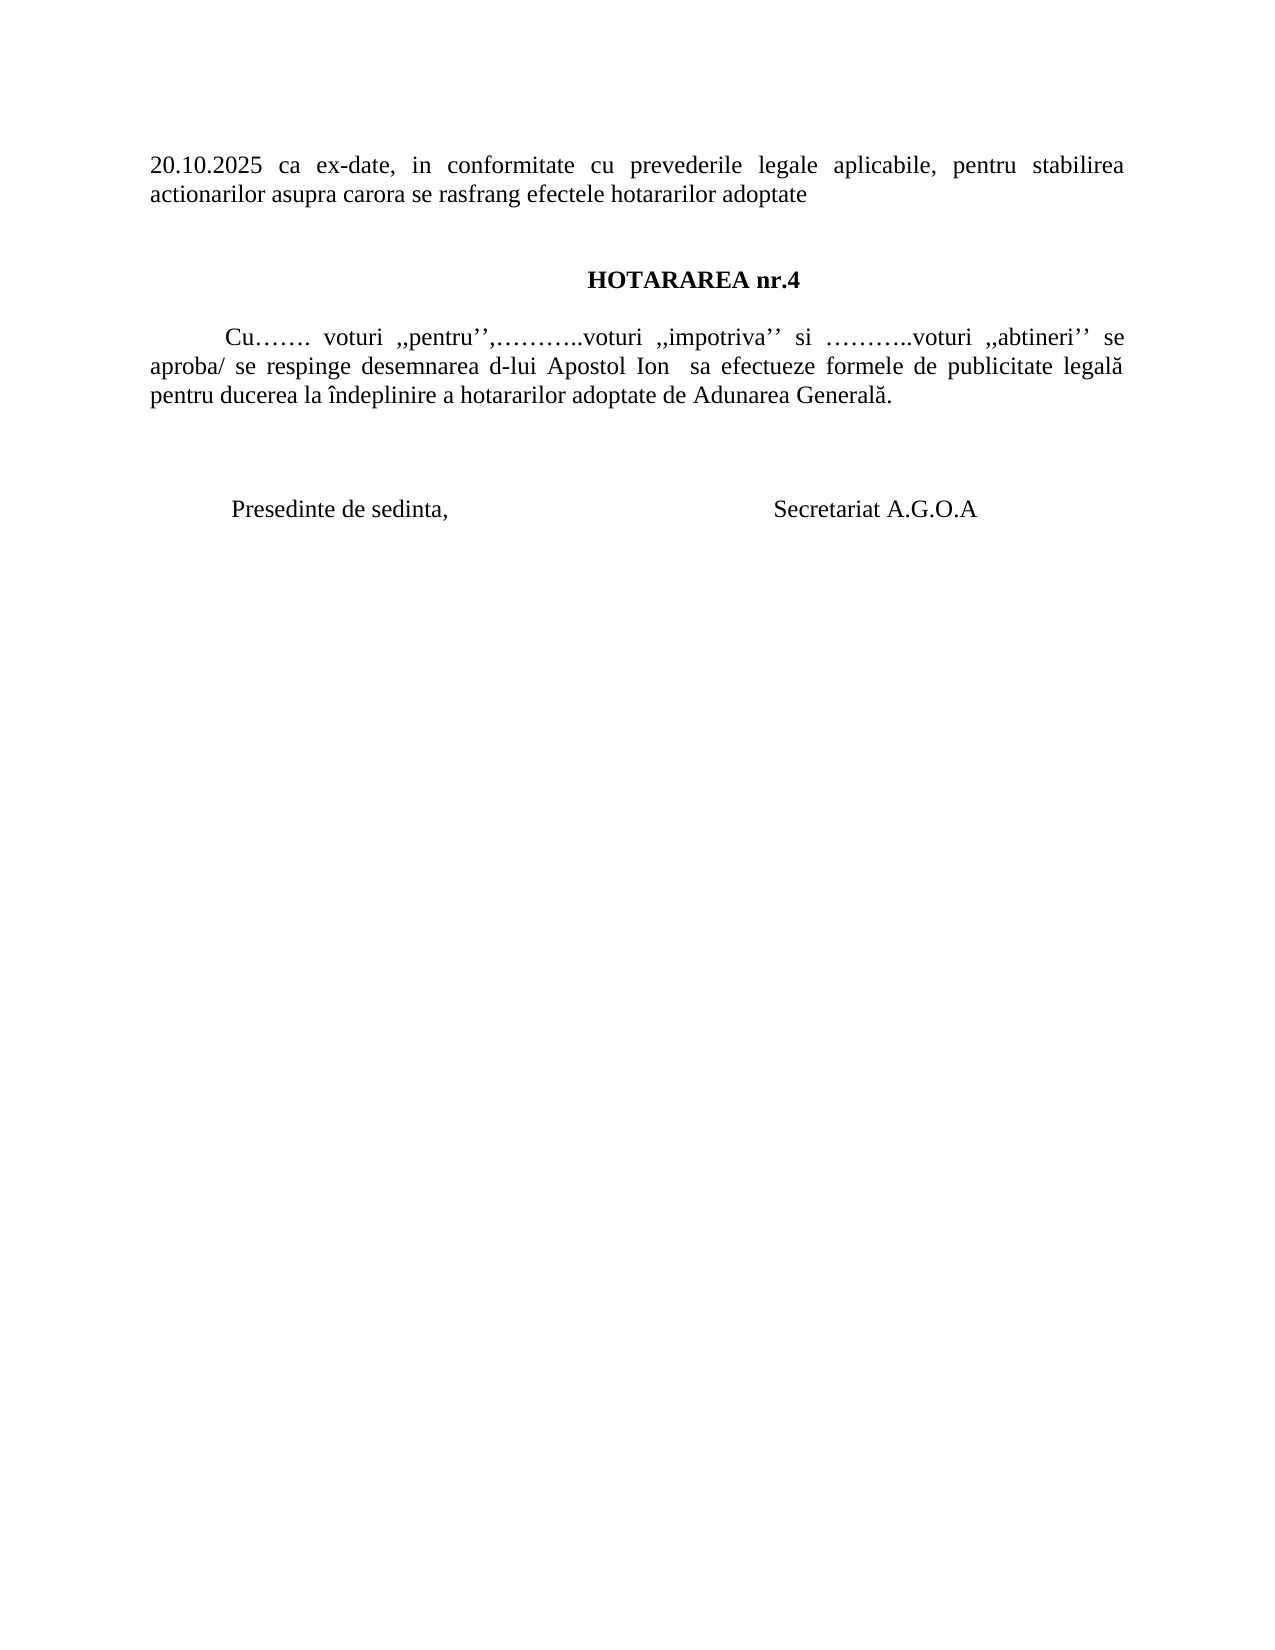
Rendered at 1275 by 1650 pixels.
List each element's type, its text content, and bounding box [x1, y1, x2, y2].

list Cu……. voturi ,,pentru’’,………..voturi ,,impotriva’’ si ………..voturi ,,abtineri’’ se aproba/ se respinge desemnarea d-lui Apostol Ion sa efectueze formele de publicitate legală pentru ducerea la îndeplinire a hotararilor adoptate de Adunarea Generală. [150, 322, 1125, 409]
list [150, 150, 1125, 207]
text Presedinte de sedinta, Secretariat A.G.O.A [150, 494, 1125, 523]
list HOTARAREA nr.4 [262, 265, 1125, 294]
